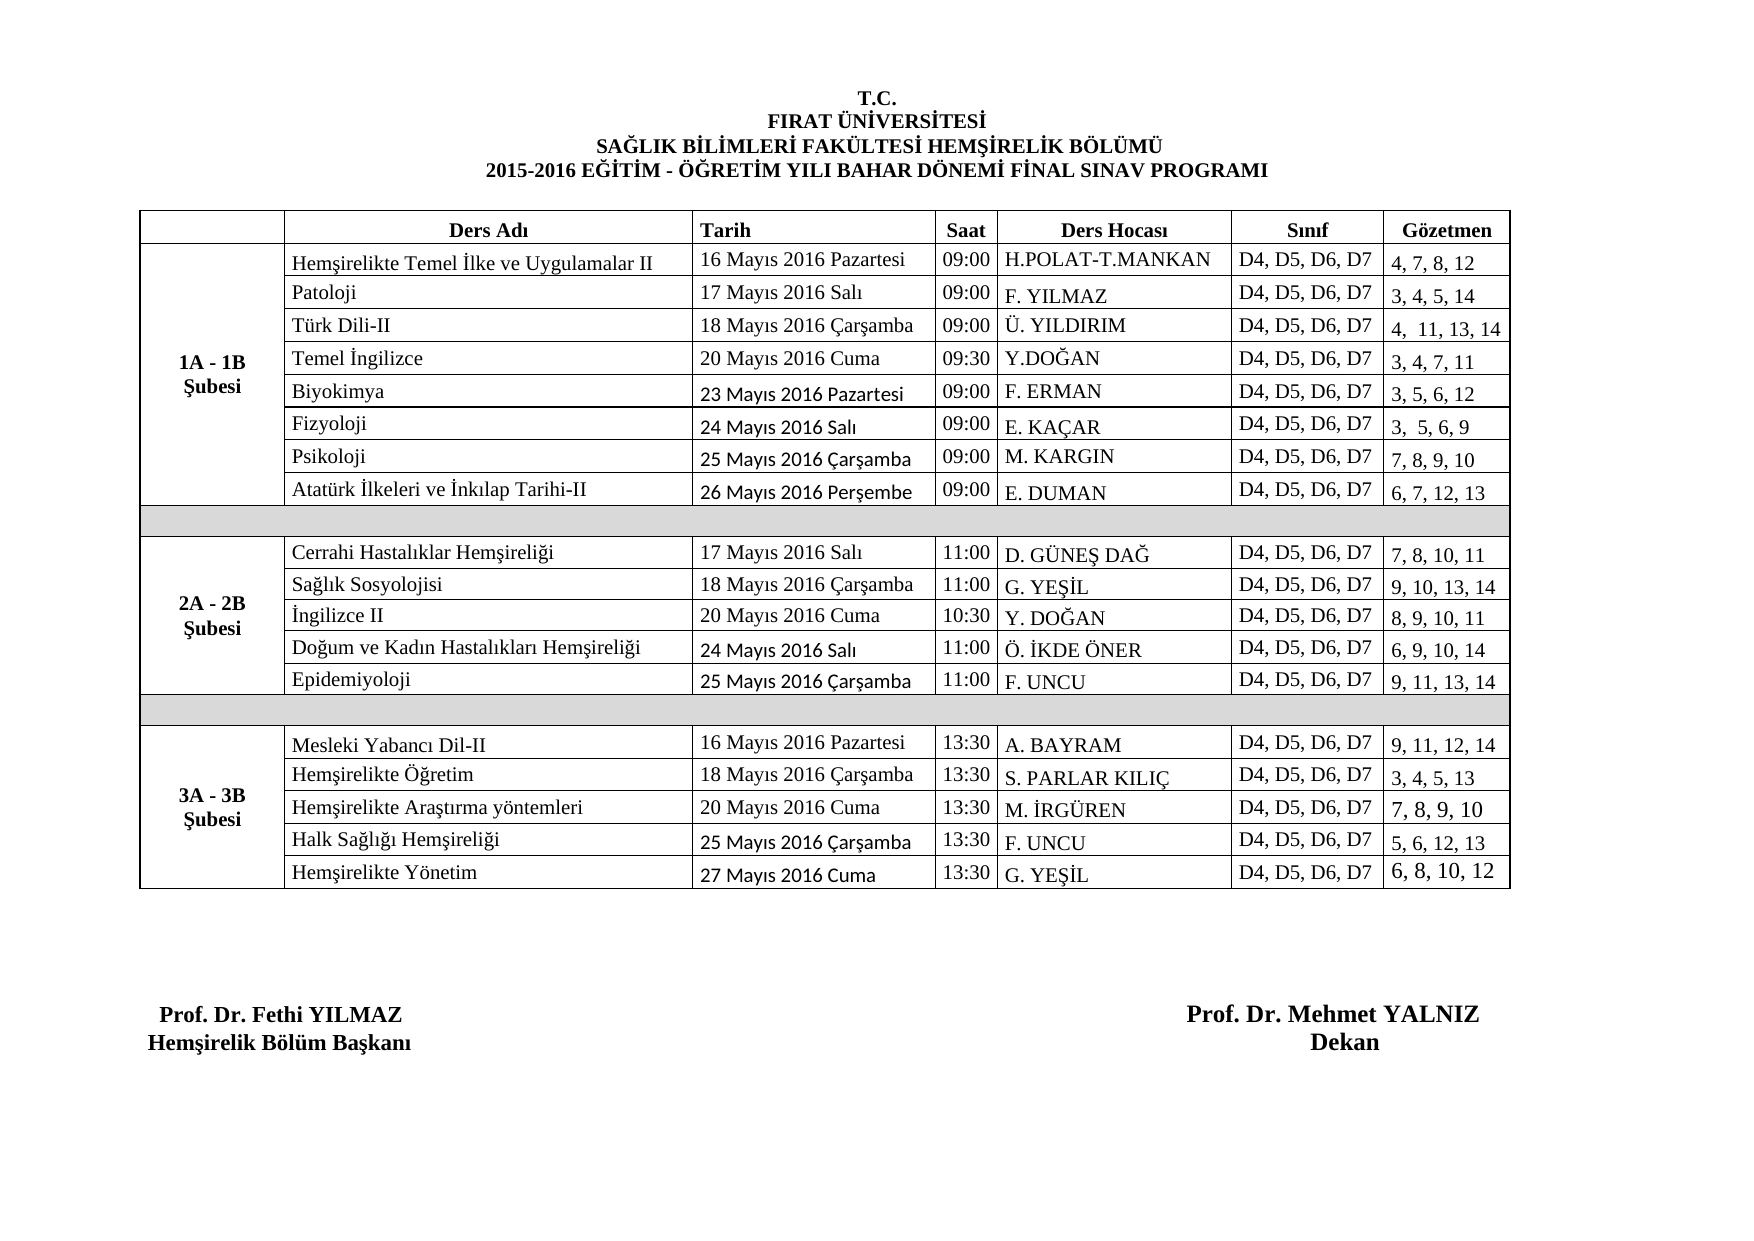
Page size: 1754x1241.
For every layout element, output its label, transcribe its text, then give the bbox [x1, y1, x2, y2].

table_cell 11:00 [936, 631, 997, 662]
table_cell E. DUMAN [998, 473, 1231, 505]
table_cell 2A - 2B Şubesi [141, 537, 284, 694]
text T.C. [148, 85, 1606, 109]
table_cell 09:00 [936, 276, 997, 308]
table_cell Doğum ve Kadın Hastalıkları Hemşireliği [285, 631, 692, 662]
table_cell Halk Sağlığı Hemşireliği [285, 824, 692, 855]
table_cell Ö. İKDE ÖNER [998, 631, 1231, 662]
table_cell 09:00 [936, 408, 997, 439]
table_cell D4, D5, D6, D7 [1232, 244, 1383, 275]
table_cell 11:00 [936, 569, 997, 599]
table_cell A. BAYRAM [998, 726, 1231, 757]
table_cell 3, 4, 5, 13 [1384, 759, 1509, 790]
table_cell D4, D5, D6, D7 [1232, 408, 1383, 439]
table_cell Y.DOĞAN [998, 342, 1231, 374]
table_cell 20 Mayıs 2016 Cuma [693, 600, 935, 630]
table_cell D4, D5, D6, D7 [1232, 309, 1383, 341]
table_cell D4, D5, D6, D7 [1232, 726, 1383, 757]
table_cell 10:30 [936, 600, 997, 630]
table_cell 09:00 [936, 473, 997, 505]
table_cell D4, D5, D6, D7 [1232, 856, 1383, 887]
table_cell 18 Mayıs 2016 Çarşamba [693, 309, 935, 341]
table_cell 3, 5, 6, 9 [1384, 408, 1509, 439]
table_cell 4, 11, 13, 14 [1384, 309, 1509, 341]
table_header Gözetmen [1384, 211, 1509, 242]
table_cell 23 Mayıs 2016 Pazartesi [693, 375, 935, 406]
table_cell D4, D5, D6, D7 [1232, 276, 1383, 308]
table_cell 11:00 [936, 537, 997, 567]
text SAĞLIK BİLİMLERİ FAKÜLTESİ HEMŞİRELİK BÖLÜMÜ [148, 133, 1606, 158]
table_cell 20 Mayıs 2016 Cuma [693, 791, 935, 822]
table_header Tarih [693, 211, 935, 242]
table_cell 7, 8, 9, 10 [1384, 440, 1509, 472]
table_cell 6, 9, 10, 14 [1384, 631, 1509, 662]
table_cell F. UNCU [998, 664, 1231, 694]
table_cell M. KARGIN [998, 440, 1231, 472]
table_cell Atatürk İlkeleri ve İnkılap Tarihi-II [285, 473, 692, 505]
table_cell D4, D5, D6, D7 [1232, 537, 1383, 567]
table_cell D4, D5, D6, D7 [1232, 569, 1383, 599]
table_cell F. UNCU [998, 824, 1231, 855]
table_cell G. YEŞİL [998, 569, 1231, 599]
table_cell 09:00 [936, 375, 997, 406]
table_cell D4, D5, D6, D7 [1232, 600, 1383, 630]
table_cell 18 Mayıs 2016 Çarşamba [693, 569, 935, 599]
table_cell D. GÜNEŞ DAĞ [998, 537, 1231, 567]
table_cell 6, 7, 12, 13 [1384, 473, 1509, 505]
text 2015-2016 EĞİTİM - ÖĞRETİM YILI BAHAR DÖNEMİ FİNAL SINAV PROGRAMI [148, 158, 1606, 182]
table_cell F. ERMAN [998, 375, 1231, 406]
table_cell 11:00 [936, 664, 997, 694]
table_cell D4, D5, D6, D7 [1232, 664, 1383, 694]
table_cell Hemşirelikte Öğretim [285, 759, 692, 790]
table_cell S. PARLAR KILIÇ [998, 759, 1231, 790]
table_header Ders Adı [285, 211, 692, 242]
table_cell 17 Mayıs 2016 Salı [693, 537, 935, 567]
table_cell 7, 8, 9, 10 [1384, 791, 1509, 822]
table_cell F. YILMAZ [998, 276, 1231, 308]
table_cell 3, 5, 6, 12 [1384, 375, 1509, 406]
table_cell 16 Mayıs 2016 Pazartesi [693, 726, 935, 757]
table_cell 09:30 [936, 342, 997, 374]
table_cell 9, 10, 13, 14 [1384, 569, 1509, 599]
table_cell 13:30 [936, 791, 997, 822]
table_cell 9, 11, 12, 14 [1384, 726, 1509, 757]
table_cell 13:30 [936, 824, 997, 855]
table_cell H.POLAT-T.MANKAN [998, 244, 1231, 275]
table_cell 8, 9, 10, 11 [1384, 600, 1509, 630]
table_cell Hemşirelikte Temel İlke ve Uygulamalar II [285, 244, 692, 275]
table_cell 16 Mayıs 2016 Pazartesi [693, 244, 935, 275]
table_cell Hemşirelikte Araştırma yöntemleri [285, 791, 692, 822]
table_cell Epidemiyoloji [285, 664, 692, 694]
table_cell Temel İngilizce [285, 342, 692, 374]
table_cell 13:30 [936, 726, 997, 757]
table_cell Cerrahi Hastalıklar Hemşireliği [285, 537, 692, 567]
table_header Ders Hocası [998, 211, 1231, 242]
table_cell D4, D5, D6, D7 [1232, 759, 1383, 790]
table_cell 4, 7, 8, 12 [1384, 244, 1509, 275]
table_cell 09:00 [936, 244, 997, 275]
table_header Sınıf [1232, 211, 1383, 242]
text Hemşirelik Bölüm Başkanı Dekan [148, 1027, 1606, 1056]
table_cell Biyokimya [285, 375, 692, 406]
table_cell 5, 6, 12, 13 [1384, 824, 1509, 855]
table_cell Türk Dili-II [285, 309, 692, 341]
table_cell İngilizce II [285, 600, 692, 630]
table_cell Hemşirelikte Yönetim [285, 856, 692, 887]
table_cell D4, D5, D6, D7 [1232, 342, 1383, 374]
table_cell 09:00 [936, 440, 997, 472]
table_cell Psikoloji [285, 440, 692, 472]
table_cell D4, D5, D6, D7 [1232, 824, 1383, 855]
table_cell 3, 4, 7, 11 [1384, 342, 1509, 374]
table_cell Ü. YILDIRIM [998, 309, 1231, 341]
table_cell G. YEŞİL [998, 856, 1231, 887]
table_cell 25 Mayıs 2016 Çarşamba [693, 440, 935, 472]
table_cell D4, D5, D6, D7 [1232, 631, 1383, 662]
table_cell 6, 8, 10, 12 [1384, 856, 1509, 887]
table_cell 09:00 [936, 309, 997, 341]
table_cell D4, D5, D6, D7 [1232, 440, 1383, 472]
table_cell Patoloji [285, 276, 692, 308]
table_cell 13:30 [936, 856, 997, 887]
table_cell 1A - 1B Şubesi [141, 244, 284, 505]
table_cell 24 Mayıs 2016 Salı [693, 631, 935, 662]
table_cell 18 Mayıs 2016 Çarşamba [693, 759, 935, 790]
table_cell 25 Mayıs 2016 Çarşamba [693, 664, 935, 694]
table_cell 3, 4, 5, 14 [1384, 276, 1509, 308]
text FIRAT ÜNİVERSİTESİ [148, 109, 1606, 133]
table_cell D4, D5, D6, D7 [1232, 473, 1383, 505]
table_cell D4, D5, D6, D7 [1232, 791, 1383, 822]
table_cell [141, 695, 1509, 725]
table_cell [141, 506, 1509, 536]
table_cell 7, 8, 10, 11 [1384, 537, 1509, 567]
table_cell 24 Mayıs 2016 Salı [693, 408, 935, 439]
table_cell 20 Mayıs 2016 Cuma [693, 342, 935, 374]
table_header Saat [936, 211, 997, 242]
table_cell 3A - 3B Şubesi [141, 726, 284, 887]
table_cell Sağlık Sosyolojisi [285, 569, 692, 599]
table_cell D4, D5, D6, D7 [1232, 375, 1383, 406]
table_cell Y. DOĞAN [998, 600, 1231, 630]
table_cell 9, 11, 13, 14 [1384, 664, 1509, 694]
table_header [141, 211, 284, 242]
table_cell Mesleki Yabancı Dil-II [285, 726, 692, 757]
table_cell 25 Mayıs 2016 Çarşamba [693, 824, 935, 855]
table_cell Fizyoloji [285, 408, 692, 439]
table_cell E. KAÇAR [998, 408, 1231, 439]
table_cell 13:30 [936, 759, 997, 790]
table_cell 26 Mayıs 2016 Perşembe [693, 473, 935, 505]
table_cell 17 Mayıs 2016 Salı [693, 276, 935, 308]
table_cell 27 Mayıs 2016 Cuma [693, 856, 935, 887]
table_cell M. İRGÜREN [998, 791, 1231, 822]
text Prof. Dr. Fethi YILMAZ Prof. Dr. Mehmet YALNIZ [148, 999, 1606, 1027]
